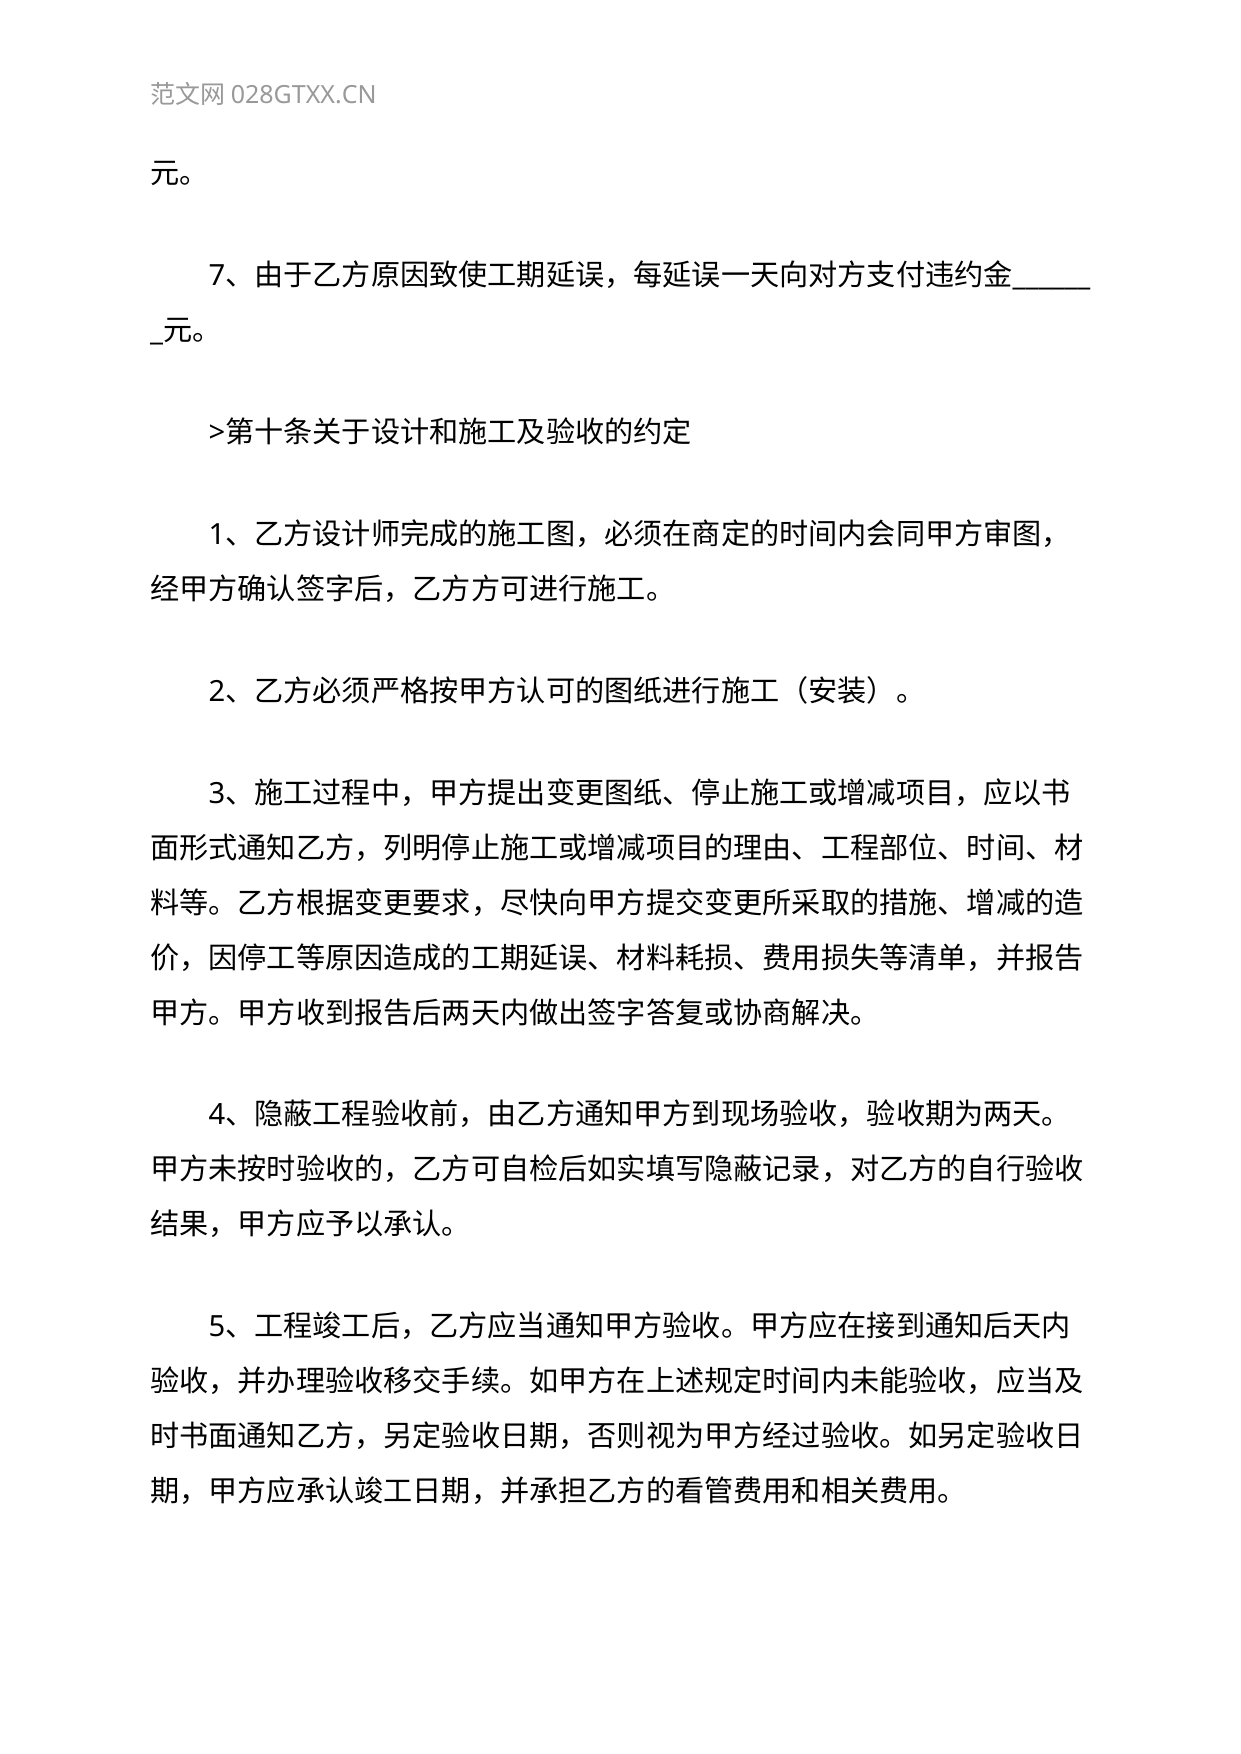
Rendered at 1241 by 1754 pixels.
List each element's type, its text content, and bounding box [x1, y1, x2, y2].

text 4、隐蔽工程验收前，由乙方通知甲方到现场验收，验收期为两天。甲方未按时验收的，乙方可自检后如实填写隐蔽记录，对乙方的自行验收结果，甲方应予以承认。 [150, 1091, 1090, 1243]
text 5、工程竣工后，乙方应当通知甲方验收。甲方应在接到通知后天内验收，并办理验收移交手续。如甲方在上述规定时间内未能验收，应当及时书面通知乙方，另定验收日期，否则视为甲方经过验收。如另定验收日期，甲方应承认竣工日期，并承担乙方的看管费用和相关费用。 [150, 1303, 1090, 1510]
text >第十条关于设计和施工及验收的约定 [150, 409, 1090, 451]
text 2、乙方必须严格按甲方认可的图纸进行施工（安装）。 [150, 667, 1090, 710]
text 7、由于乙方原因致使工期延误，每延误一天向对方支付违约金_______元。 [150, 252, 1090, 349]
text 3、施工过程中，甲方提出变更图纸、停止施工或增减项目，应以书面形式通知乙方，列明停止施工或增减项目的理由、工程部位、时间、材料等。乙方根据变更要求，尽快向甲方提交变更所采取的措施、增减的造价，因停工等原因造成的工期延误、材料耗损、费用损失等清单，并报告甲方。甲方收到报告后两天内做出签字答复或协商解决。 [150, 769, 1090, 1031]
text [150, 150, 1090, 192]
text 1、乙方设计师完成的施工图，必须在商定的时间内会同甲方审图，经甲方确认签字后，乙方方可进行施工。 [150, 511, 1090, 608]
